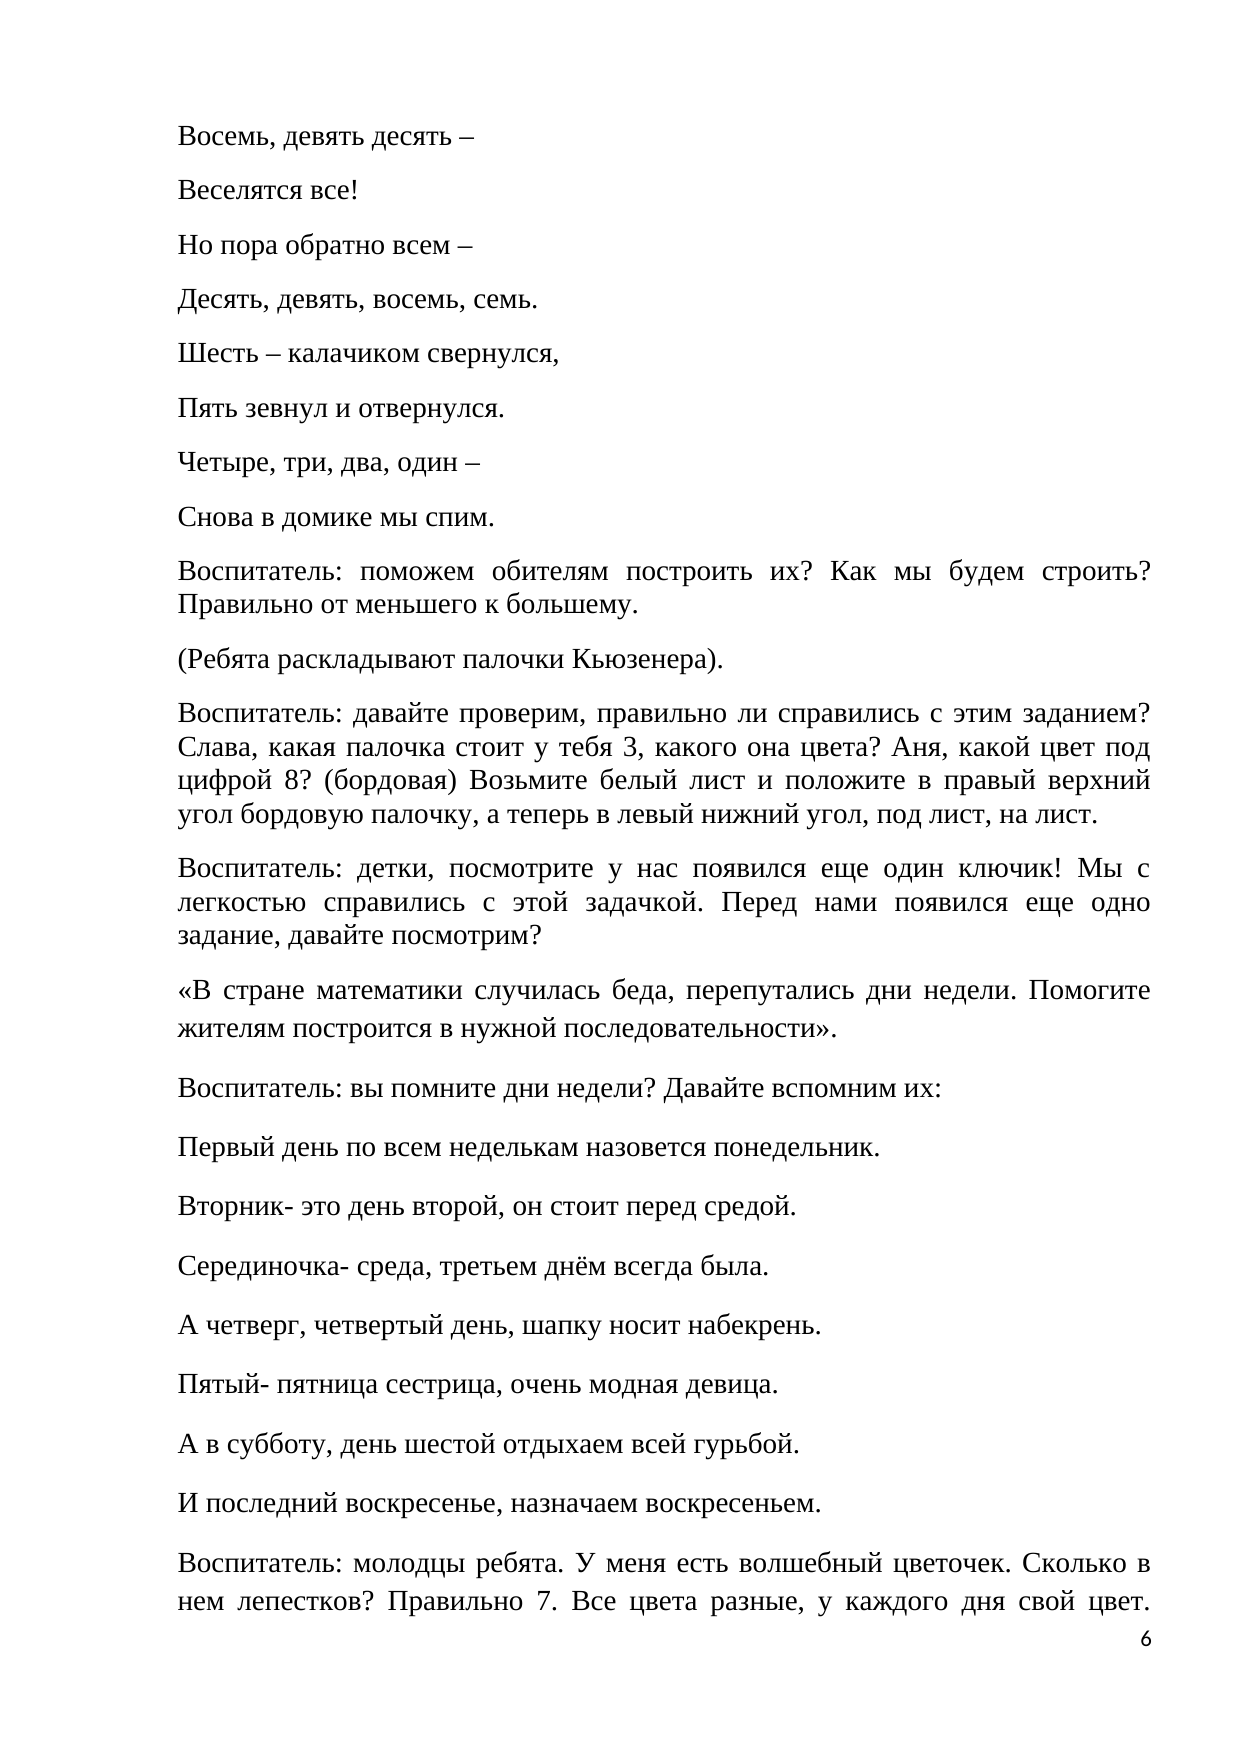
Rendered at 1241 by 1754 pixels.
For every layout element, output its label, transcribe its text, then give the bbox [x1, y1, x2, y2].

text Шесть – калачиком свернулся, [177, 336, 1152, 369]
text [177, 1545, 1152, 1617]
text Воспитатель: вы помните дни недели? Давайте вспомним их: [177, 1070, 1152, 1103]
text Десять, девять, восемь, семь. [177, 281, 1152, 315]
text Восемь, девять десять – [177, 118, 1152, 152]
text Воспитатель: поможем обителям построить их? Как мы будем строить? Правильно от меньшего к большему. [177, 553, 1152, 620]
text А четверг, четвертый день, шапку носит набекрень. [177, 1307, 1152, 1341]
text Снова в домике мы спим. [177, 499, 1152, 532]
text «В стране математики случилась беда, перепутались дни недели. Помогите жителям построится в нужной последовательности». [177, 972, 1152, 1044]
text И последний воскресенье, назначаем воскресеньем. [177, 1485, 1152, 1519]
text (Ребята раскладывают палочки Кьюзенера). [177, 641, 1152, 674]
text Воспитатель: давайте проверим, правильно ли справились с этим заданием? Слава, какая палочка стоит у тебя 3, какого она цвета? Аня, какой цвет под цифрой 8? (бордовая) Возьмите белый лист и положите в правый верхний угол бордовую палочку, а теперь в левый нижний угол, под лист, на лист. [177, 695, 1152, 829]
text Пять зевнул и отвернулся. [177, 390, 1152, 423]
text Веселятся все! [177, 172, 1152, 206]
text Но пора обратно всем – [177, 227, 1152, 260]
text Серединочка- среда, третьем днём всегда была. [177, 1248, 1152, 1281]
text Четыре, три, два, один – [177, 444, 1152, 478]
text Воспитатель: детки, посмотрите у нас появился еще один ключик! Мы с легкостью справились с этой задачкой. Перед нами появился еще одно задание, давайте посмотрим? [177, 850, 1152, 951]
text Первый день по всем неделькам назовется понедельник. [177, 1129, 1152, 1163]
text А в субботу, день шестой отдыхаем всей гурьбой. [177, 1426, 1152, 1459]
text Пятый- пятница сестрица, очень модная девица. [177, 1367, 1152, 1400]
text Вторник- это день второй, он стоит перед средой. [177, 1188, 1152, 1222]
